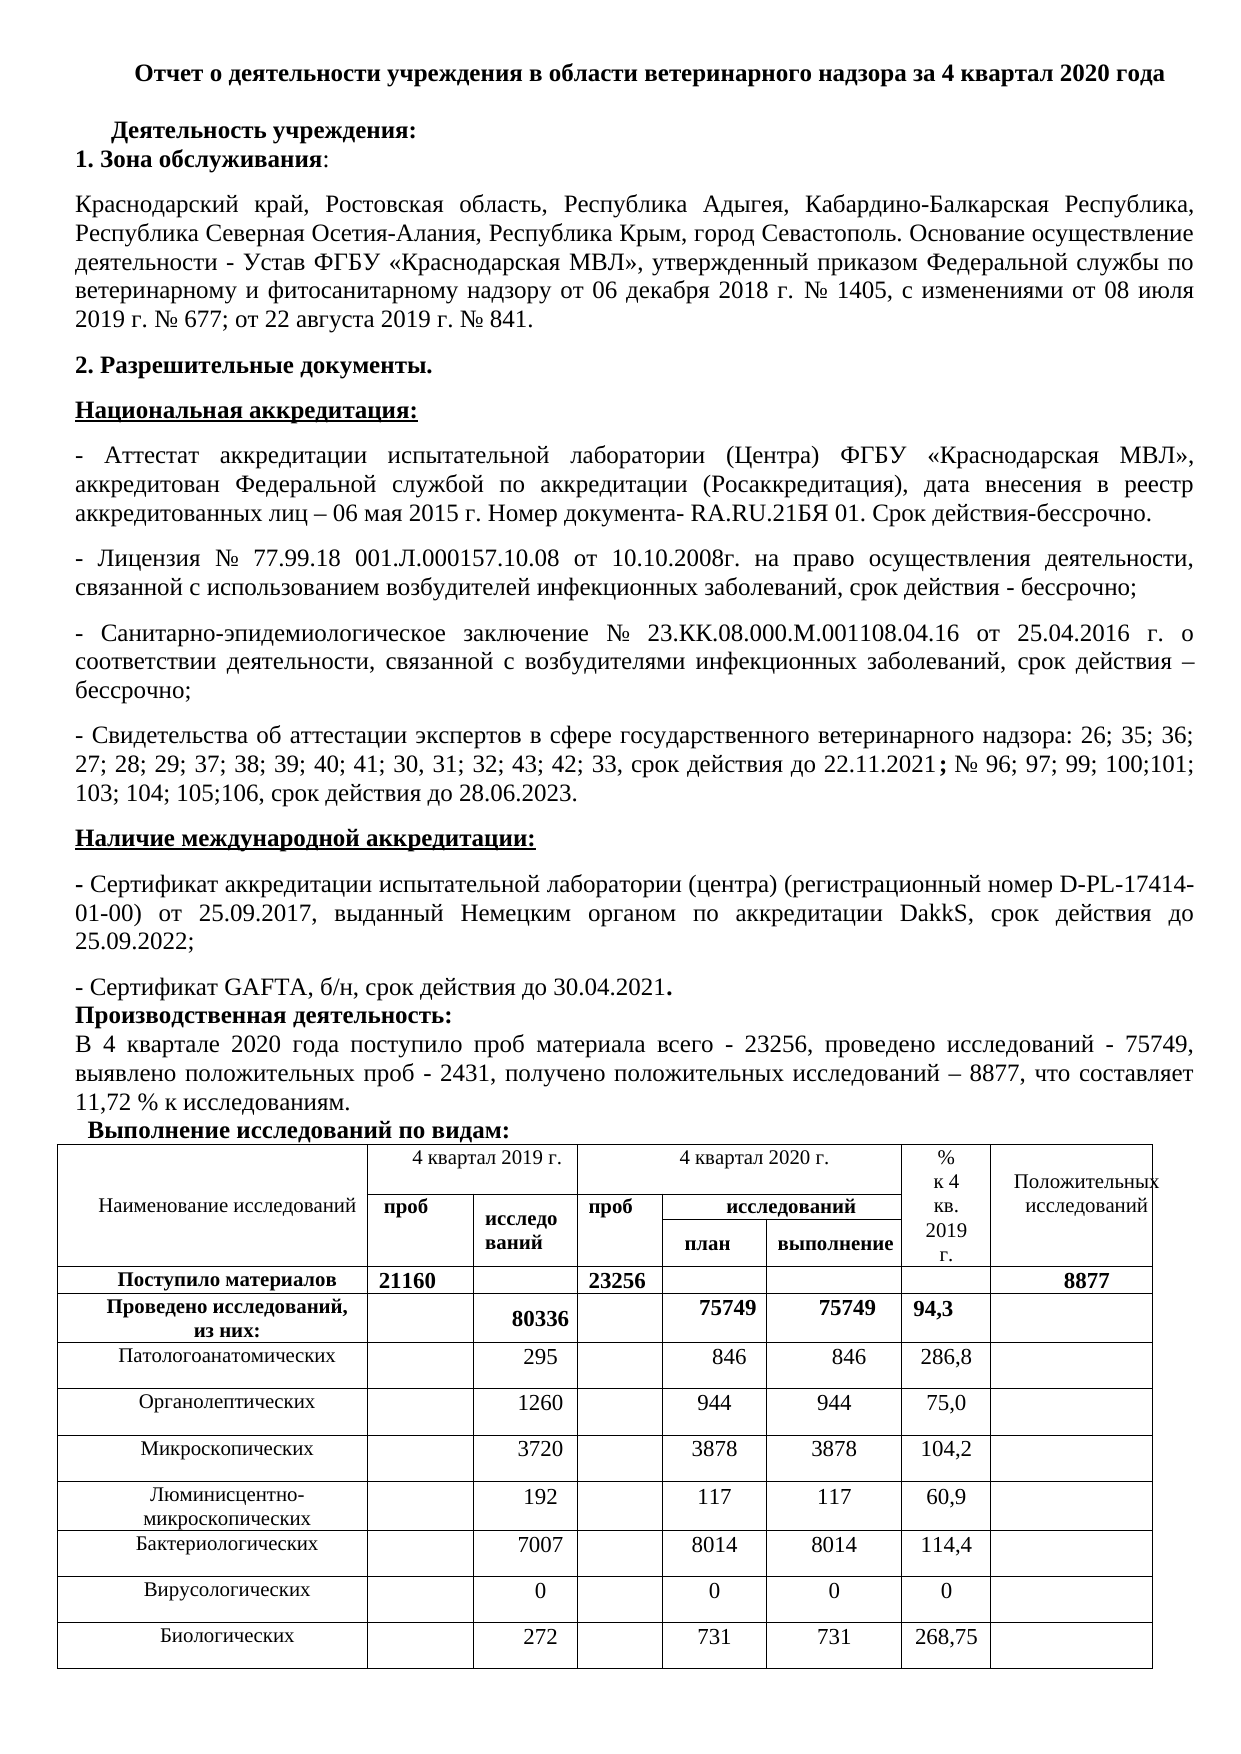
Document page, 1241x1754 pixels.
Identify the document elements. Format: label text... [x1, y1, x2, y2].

text 1. Зона обслуживания: [75, 144, 1195, 173]
text - Сертификат аккредитации испытательной лаборатории (центра) (регистрационный номер D-PL-17414-01-00) от 25.09.2017, выданный Немецким органом по аккредитации DakkS, срок действия до 25.09.2022; [75, 869, 1195, 955]
table_cell 3878 [663, 1436, 766, 1481]
table_header % к 4 кв. 2019 г. [902, 1145, 990, 1266]
table_cell Проведено исследований, из них: [58, 1294, 367, 1342]
table_cell исследо ваний [474, 1195, 577, 1266]
table_cell Вирусологических [58, 1577, 367, 1622]
text Национальная аккредитация: [75, 395, 1195, 424]
table_cell Бактериологических [58, 1531, 367, 1576]
table_cell 192 [474, 1482, 577, 1530]
table_cell 8014 [663, 1531, 766, 1576]
text 2. Разрешительные документы. [75, 350, 1195, 378]
table_cell [991, 1482, 1152, 1530]
text - Свидетельства об аттестации экспертов в сфере государственного ветеринарного надзора: 26; 35; 36; 27; 28; 29; 37; 38; 39; 40; 41; 30, 31; 32; 43; 42; 33, срок действия до 22.11.2021; № 96; 97; 99; 100;101; 103; 104; 105;106, срок действия до 28.06.2023. [75, 721, 1195, 807]
table_cell 8014 [767, 1531, 901, 1576]
table_cell выполнение [767, 1220, 901, 1266]
text Краснодарский край, Ростовская область, Республика Адыгея, Кабардино-Балкарская Республика, Республика Северная Осетия-Алания, Республика Крым, город Севастополь. Основание осуществление деятельности - Устав ФГБУ «Краснодарская МВЛ», утвержденный приказом Федеральной службы по ветеринарному и фитосанитарному надзору от 06 декабря 2018 г. № 1405, с изменениями от 08 июля 2019 г. № 677; от 22 августа 2019 г. № 841. [75, 189, 1195, 333]
table_header Наименование исследований [58, 1145, 367, 1266]
text Наличие международной аккредитации: [75, 823, 1195, 852]
table_cell [368, 1482, 473, 1530]
text - Санитарно-эпидемиологическое заключение № 23.КК.08.000.М.001108.04.16 от 25.04.2016 г. о соответствии деятельности, связанной с возбудителями инфекционных заболеваний, срок действия – бессрочно; [75, 618, 1195, 704]
table_cell 0 [663, 1577, 766, 1622]
table_cell 75749 [663, 1294, 766, 1342]
table_cell [578, 1482, 662, 1530]
table_cell исследований [663, 1195, 901, 1218]
table_cell 23256 [578, 1267, 662, 1293]
table_cell 286,8 [902, 1343, 990, 1388]
table_cell проб [578, 1195, 662, 1266]
text Отчет о деятельности учреждения в области ветеринарного надзора за 4 квартал 2020 года [75, 58, 1165, 87]
table_cell 104,2 [902, 1436, 990, 1481]
table_cell проб [368, 1195, 473, 1266]
table_cell [991, 1389, 1152, 1434]
table_cell 21160 [368, 1267, 473, 1293]
text Производственная деятельность: [75, 1001, 1195, 1029]
table_cell Органолептических [58, 1389, 367, 1434]
list Деятельность учреждения: [75, 115, 1165, 144]
table_cell [368, 1436, 473, 1481]
table_cell [368, 1294, 473, 1342]
table_header 4 квартал 2019 г. [368, 1145, 577, 1193]
table_cell 0 [474, 1577, 577, 1622]
table_cell 8877 [991, 1267, 1152, 1293]
table_cell [578, 1623, 662, 1668]
text - Аттестат аккредитации испытательной лаборатории (Центра) ФГБУ «Краснодарская МВЛ», аккредитован Федеральной службой по аккредитации (Росаккредитация), дата внесения в реестр аккредитованных лиц – 06 мая 2015 г. Номер документа- RA.RU.21БЯ 01. Срок действия-бессрочно. [75, 441, 1195, 527]
table_cell 80336 [474, 1294, 577, 1342]
text В 4 квартале 2020 года поступило проб материала всего - 23256, проведено исследований - 75749, выявлено положительных проб - 2431, получено положительных исследований – 8877, что составляет 11,72 % к исследованиям. [75, 1029, 1195, 1116]
table_cell 75,0 [902, 1389, 990, 1434]
table_cell 846 [767, 1343, 901, 1388]
table_cell [767, 1267, 901, 1293]
table_cell 0 [767, 1577, 901, 1622]
table_cell [991, 1436, 1152, 1481]
table_cell 3720 [474, 1436, 577, 1481]
table_cell [991, 1623, 1152, 1668]
table_cell [991, 1577, 1152, 1622]
table_cell 60,9 [902, 1482, 990, 1530]
table_cell 75749 [767, 1294, 901, 1342]
text - Лицензия № 77.99.18 001.Л.000157.10.08 от 10.10.2008г. на право осуществления деятельности, связанной с использованием возбудителей инфекционных заболеваний, срок действия - бессрочно; [75, 543, 1195, 601]
table_cell [991, 1343, 1152, 1388]
table_cell 94,3 [902, 1294, 990, 1342]
table_cell 944 [767, 1389, 901, 1434]
table_cell 117 [767, 1482, 901, 1530]
table_cell [578, 1436, 662, 1481]
table_header 4 квартал 2020 г. [578, 1145, 901, 1193]
table_cell [578, 1531, 662, 1576]
table_cell [578, 1577, 662, 1622]
table_cell план [663, 1220, 766, 1266]
table_cell [578, 1343, 662, 1388]
table_cell 117 [663, 1482, 766, 1530]
table_cell [663, 1267, 766, 1293]
table_cell [368, 1577, 473, 1622]
table_cell 731 [663, 1623, 766, 1668]
table_header Положительных исследований [991, 1145, 1152, 1266]
table_cell 731 [767, 1623, 901, 1668]
table_cell [368, 1623, 473, 1668]
table_cell 0 [902, 1577, 990, 1622]
table_cell 1260 [474, 1389, 577, 1434]
table_cell 295 [474, 1343, 577, 1388]
table_cell [902, 1267, 990, 1293]
table_cell 7007 [474, 1531, 577, 1576]
table_cell [578, 1389, 662, 1434]
table_cell Биологических [58, 1623, 367, 1668]
table_cell [991, 1531, 1152, 1576]
table_cell 3878 [767, 1436, 901, 1481]
table_cell Поступило материалов [58, 1267, 367, 1293]
table_cell [368, 1389, 473, 1434]
table_cell Патологоанатомических [58, 1343, 367, 1388]
table_cell [991, 1294, 1152, 1342]
table_cell Микроскопических [58, 1436, 367, 1481]
table_cell 272 [474, 1623, 577, 1668]
table_cell 114,4 [902, 1531, 990, 1576]
table_cell 268,75 [902, 1623, 990, 1668]
table_cell [578, 1294, 662, 1342]
table_cell 846 [663, 1343, 766, 1388]
table_cell Люминисцентно- микроскопических [58, 1482, 367, 1530]
text Выполнение исследований по видам: [75, 1116, 1195, 1144]
text - Сертификат GAFTA, б/н, срок действия до 30.04.2021. [75, 972, 1195, 1001]
table_cell [368, 1343, 473, 1388]
table_cell 944 [663, 1389, 766, 1434]
table_cell [368, 1531, 473, 1576]
table_cell [474, 1267, 577, 1293]
